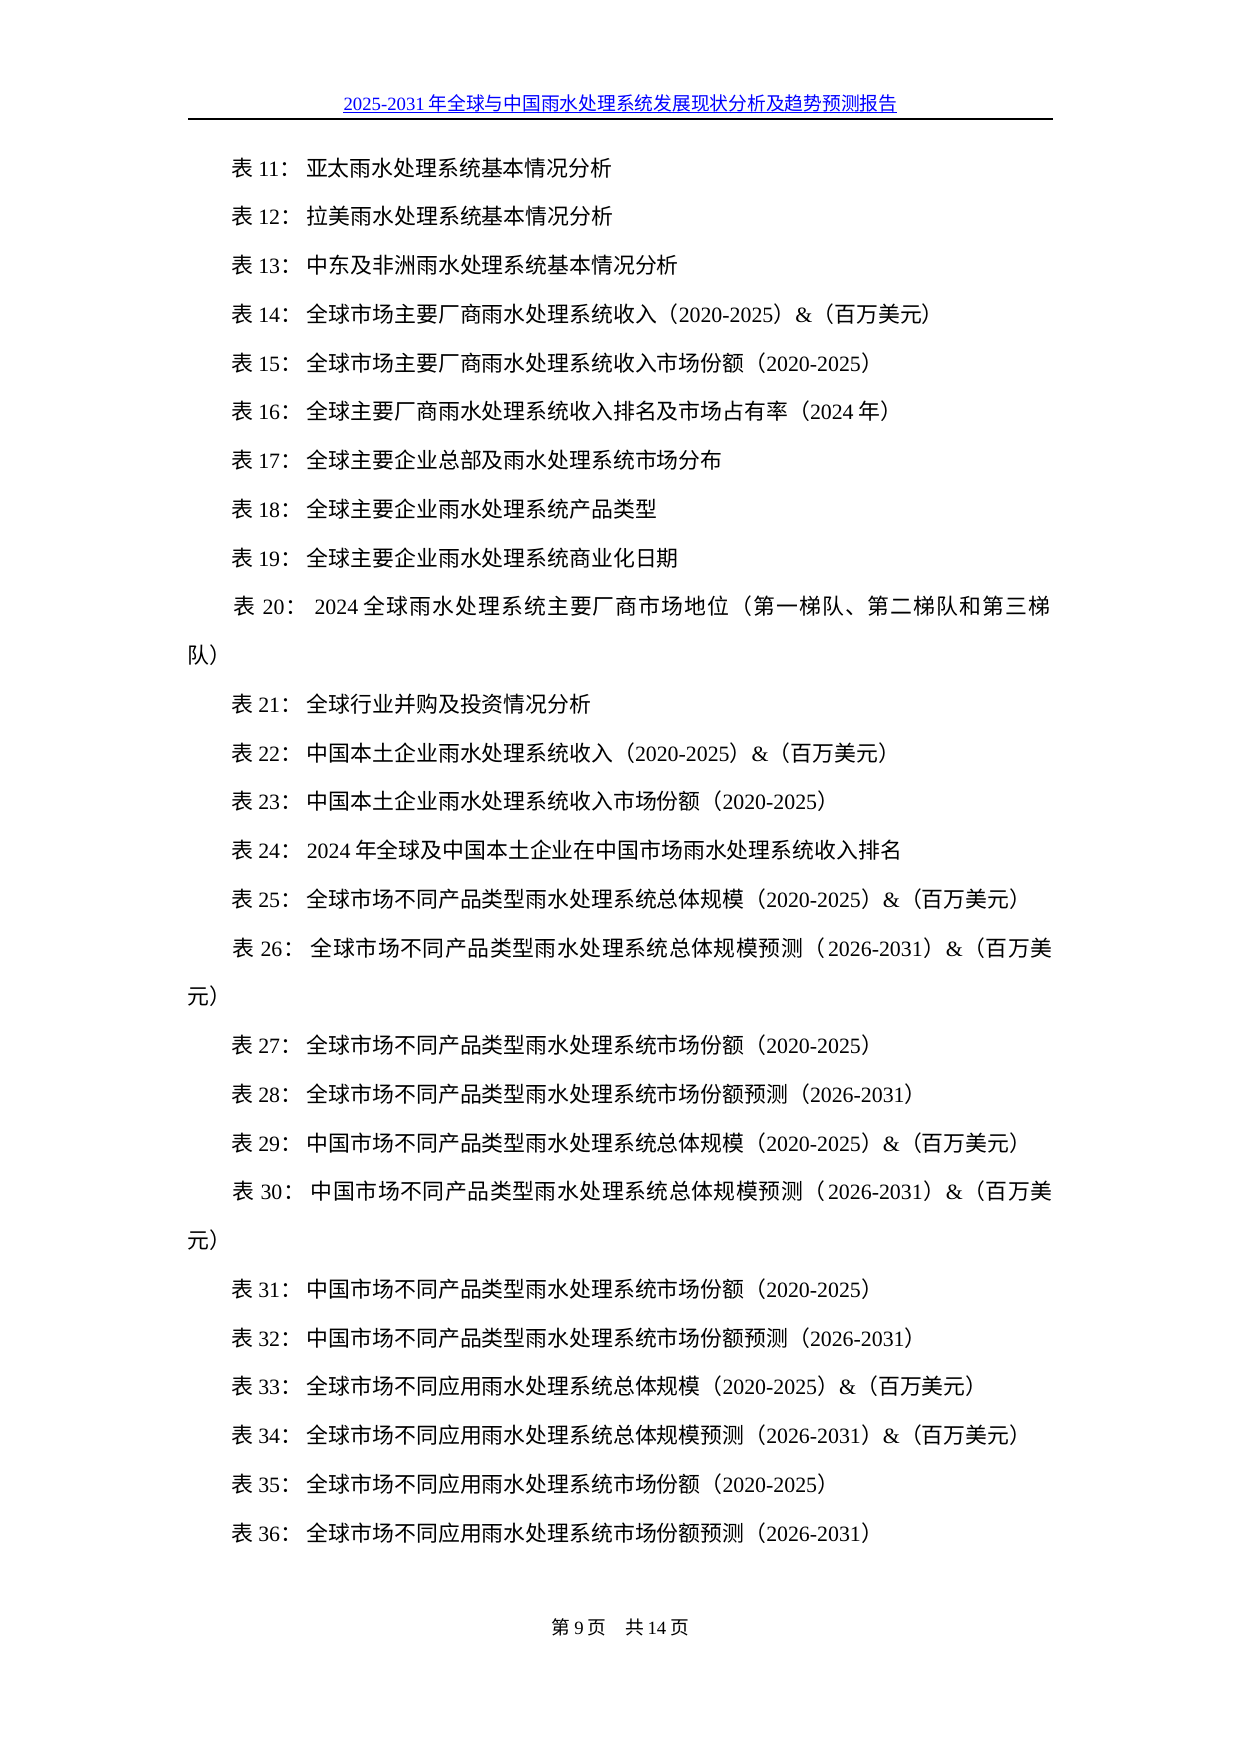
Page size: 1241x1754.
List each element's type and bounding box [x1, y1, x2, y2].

text [187, 150, 1053, 1548]
